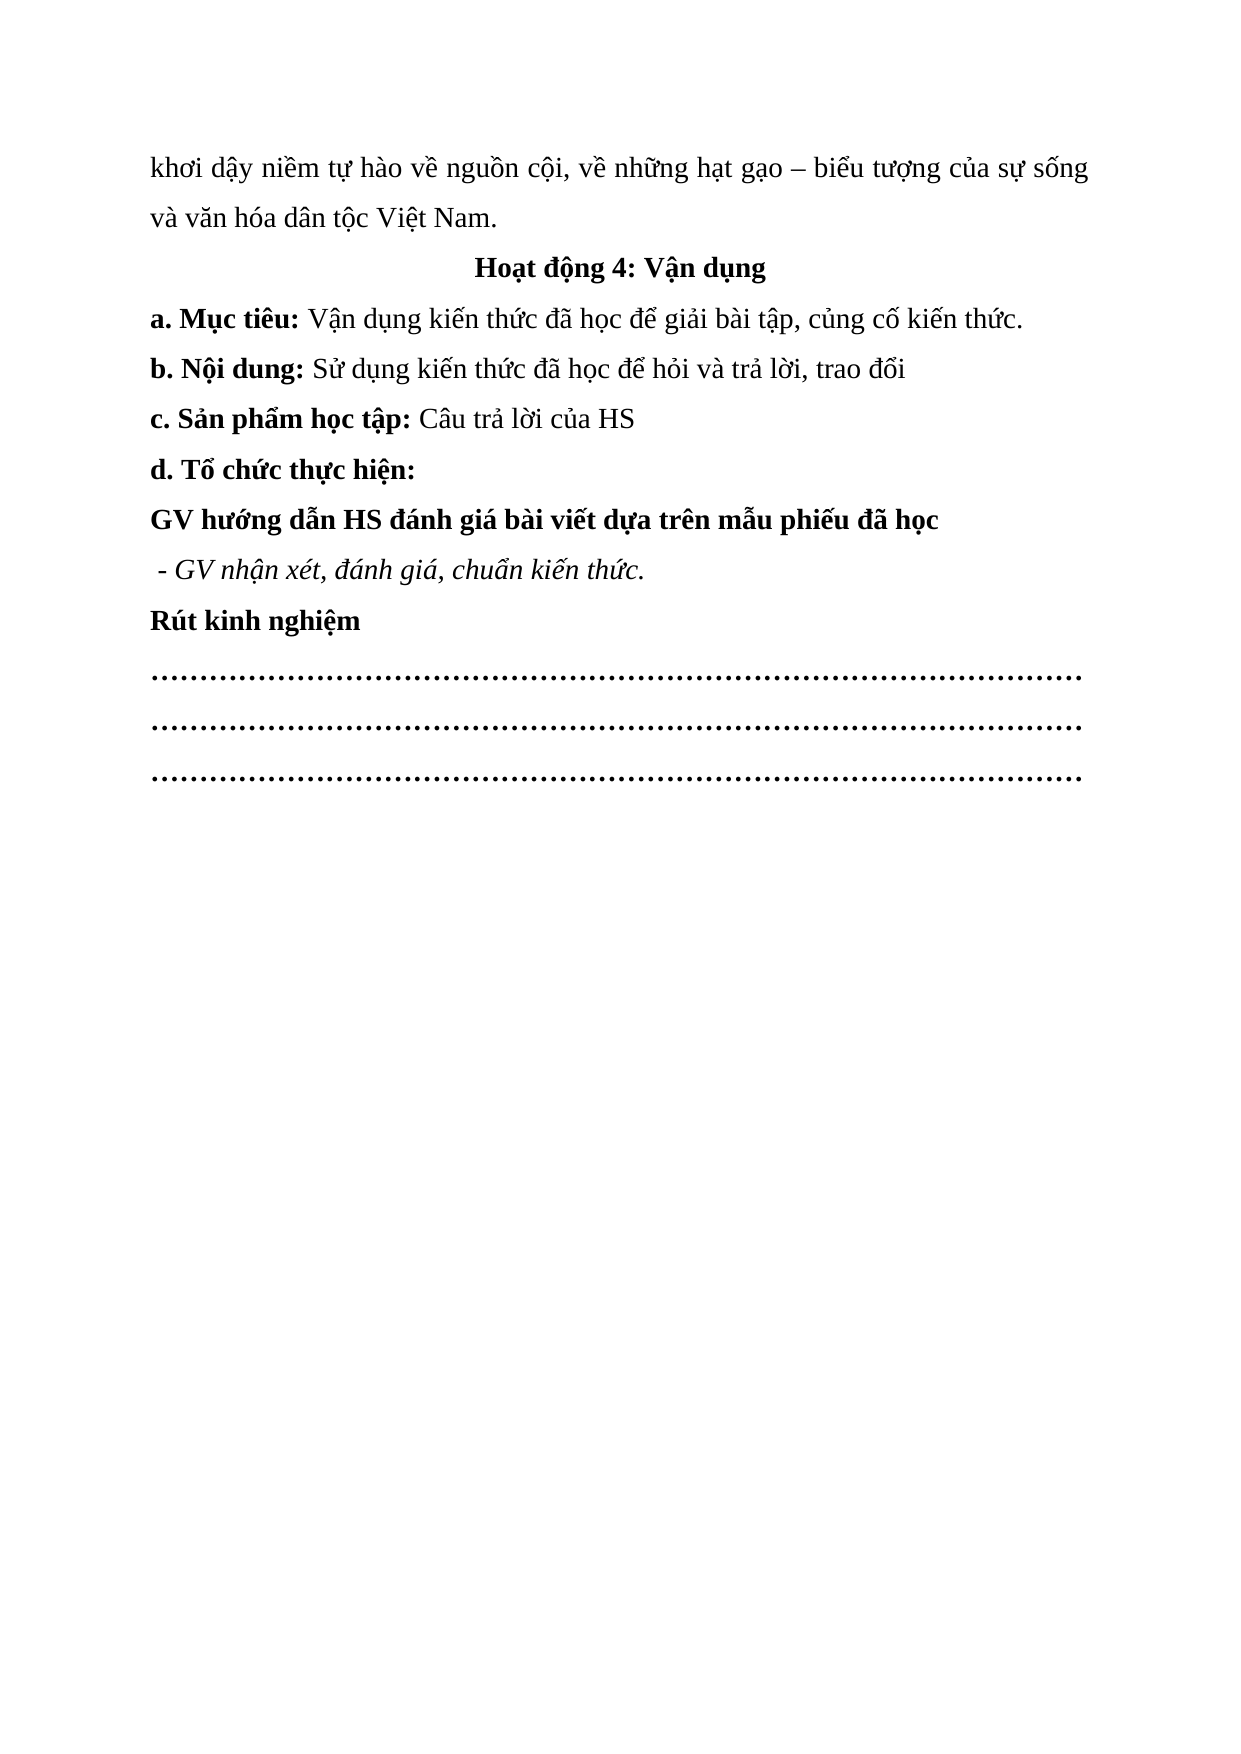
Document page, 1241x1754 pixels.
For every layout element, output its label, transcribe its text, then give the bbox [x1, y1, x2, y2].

text a. Mục tiêu: Vận dụng kiến thức đã học để giải bài tập, củng cố kiến thức. [150, 301, 1090, 334]
text ……………………………………………………………………………………………………………………………………………………………………………………………………………………………………………………………… [150, 653, 1090, 787]
text c. Sản phẩm học tập: Câu trả lời của HS [150, 402, 1090, 435]
text Rút kinh nghiệm [150, 603, 1090, 636]
text Hoạt động 4: Vận dụng [150, 251, 1090, 284]
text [150, 150, 1090, 234]
text d. Tổ chức thực hiện: [150, 452, 1090, 485]
text - GV nhận xét, đánh giá, chuẩn kiến thức. [150, 552, 1090, 586]
text GV hướng dẫn HS đánh giá bài viết dựa trên mẫu phiếu đã học [150, 502, 1090, 536]
text b. Nội dung: Sử dụng kiến thức đã học để hỏi và trả lời, trao đổi [150, 351, 1090, 385]
